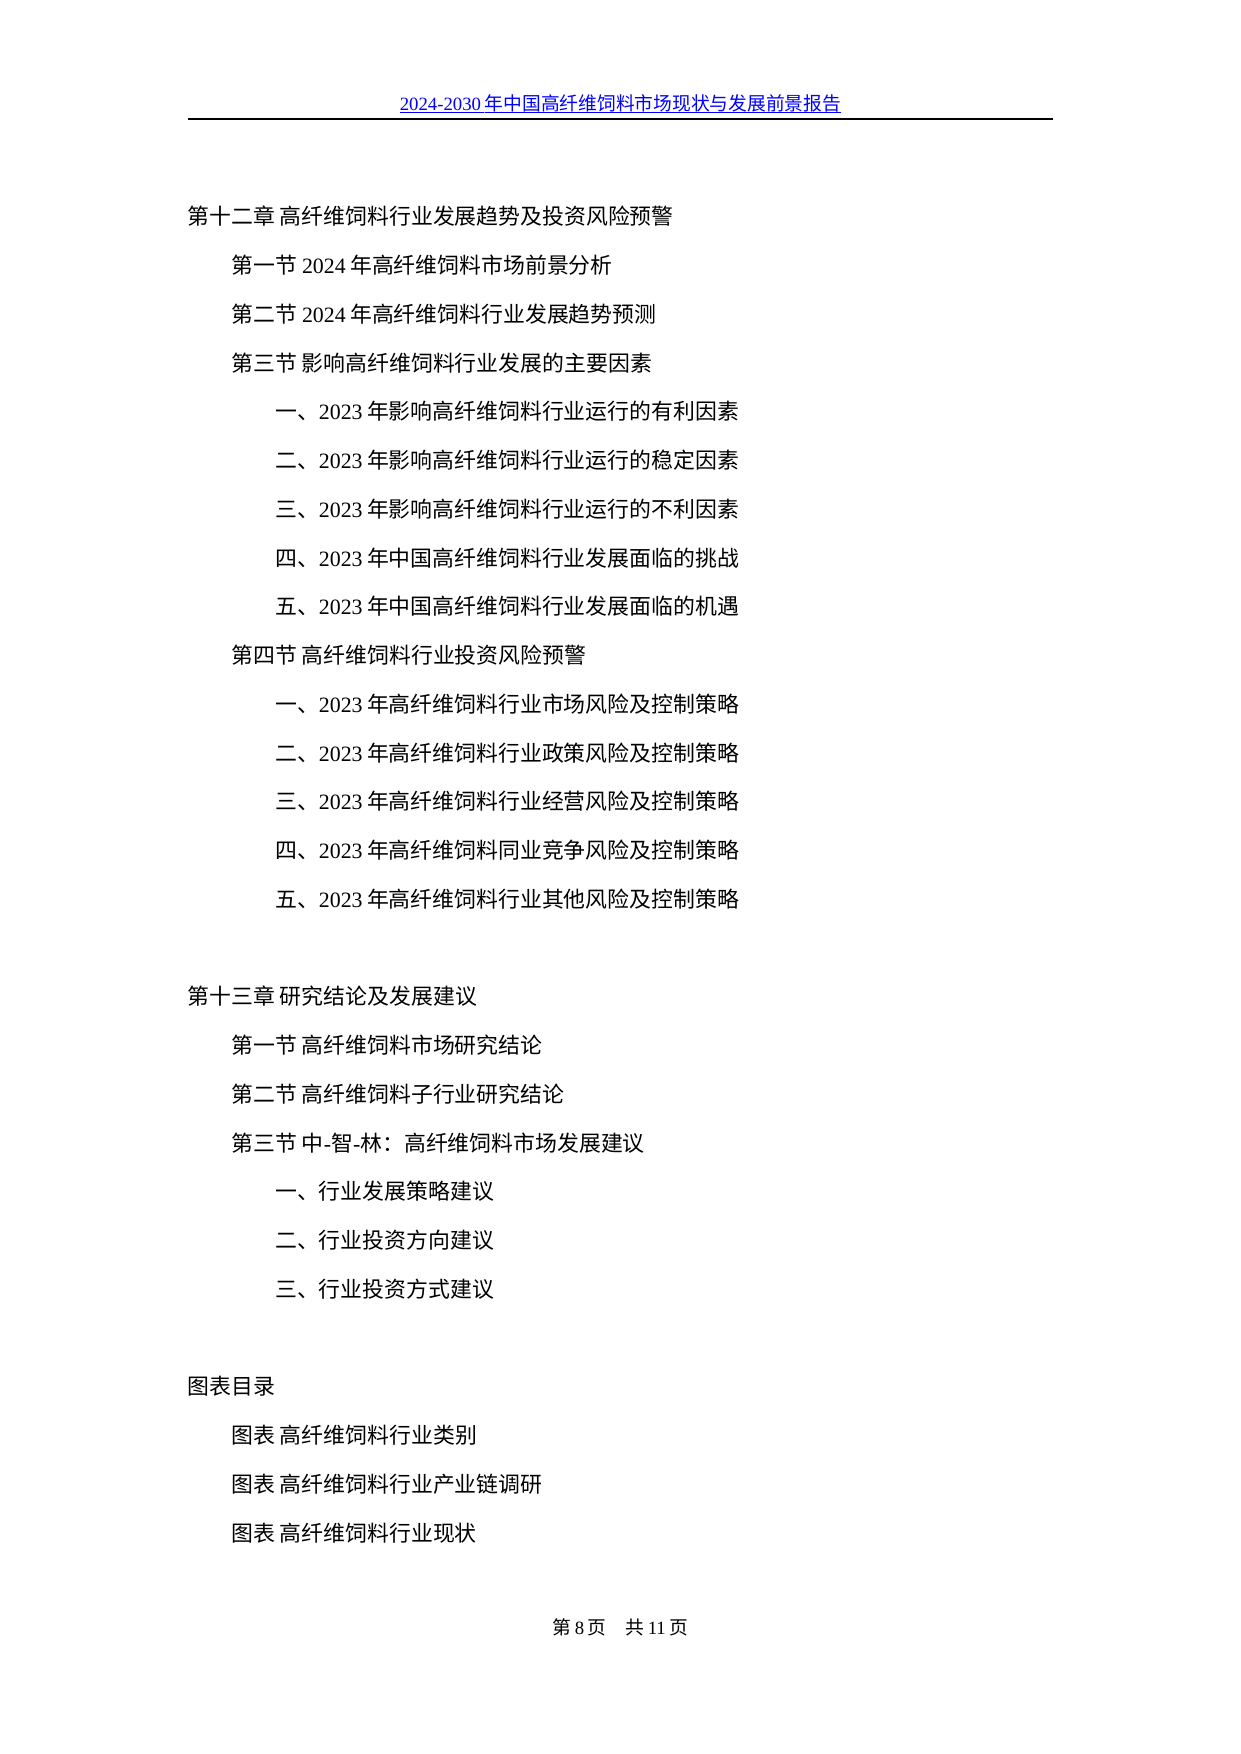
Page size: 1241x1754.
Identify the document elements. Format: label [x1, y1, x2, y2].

text [187, 150, 1053, 1548]
